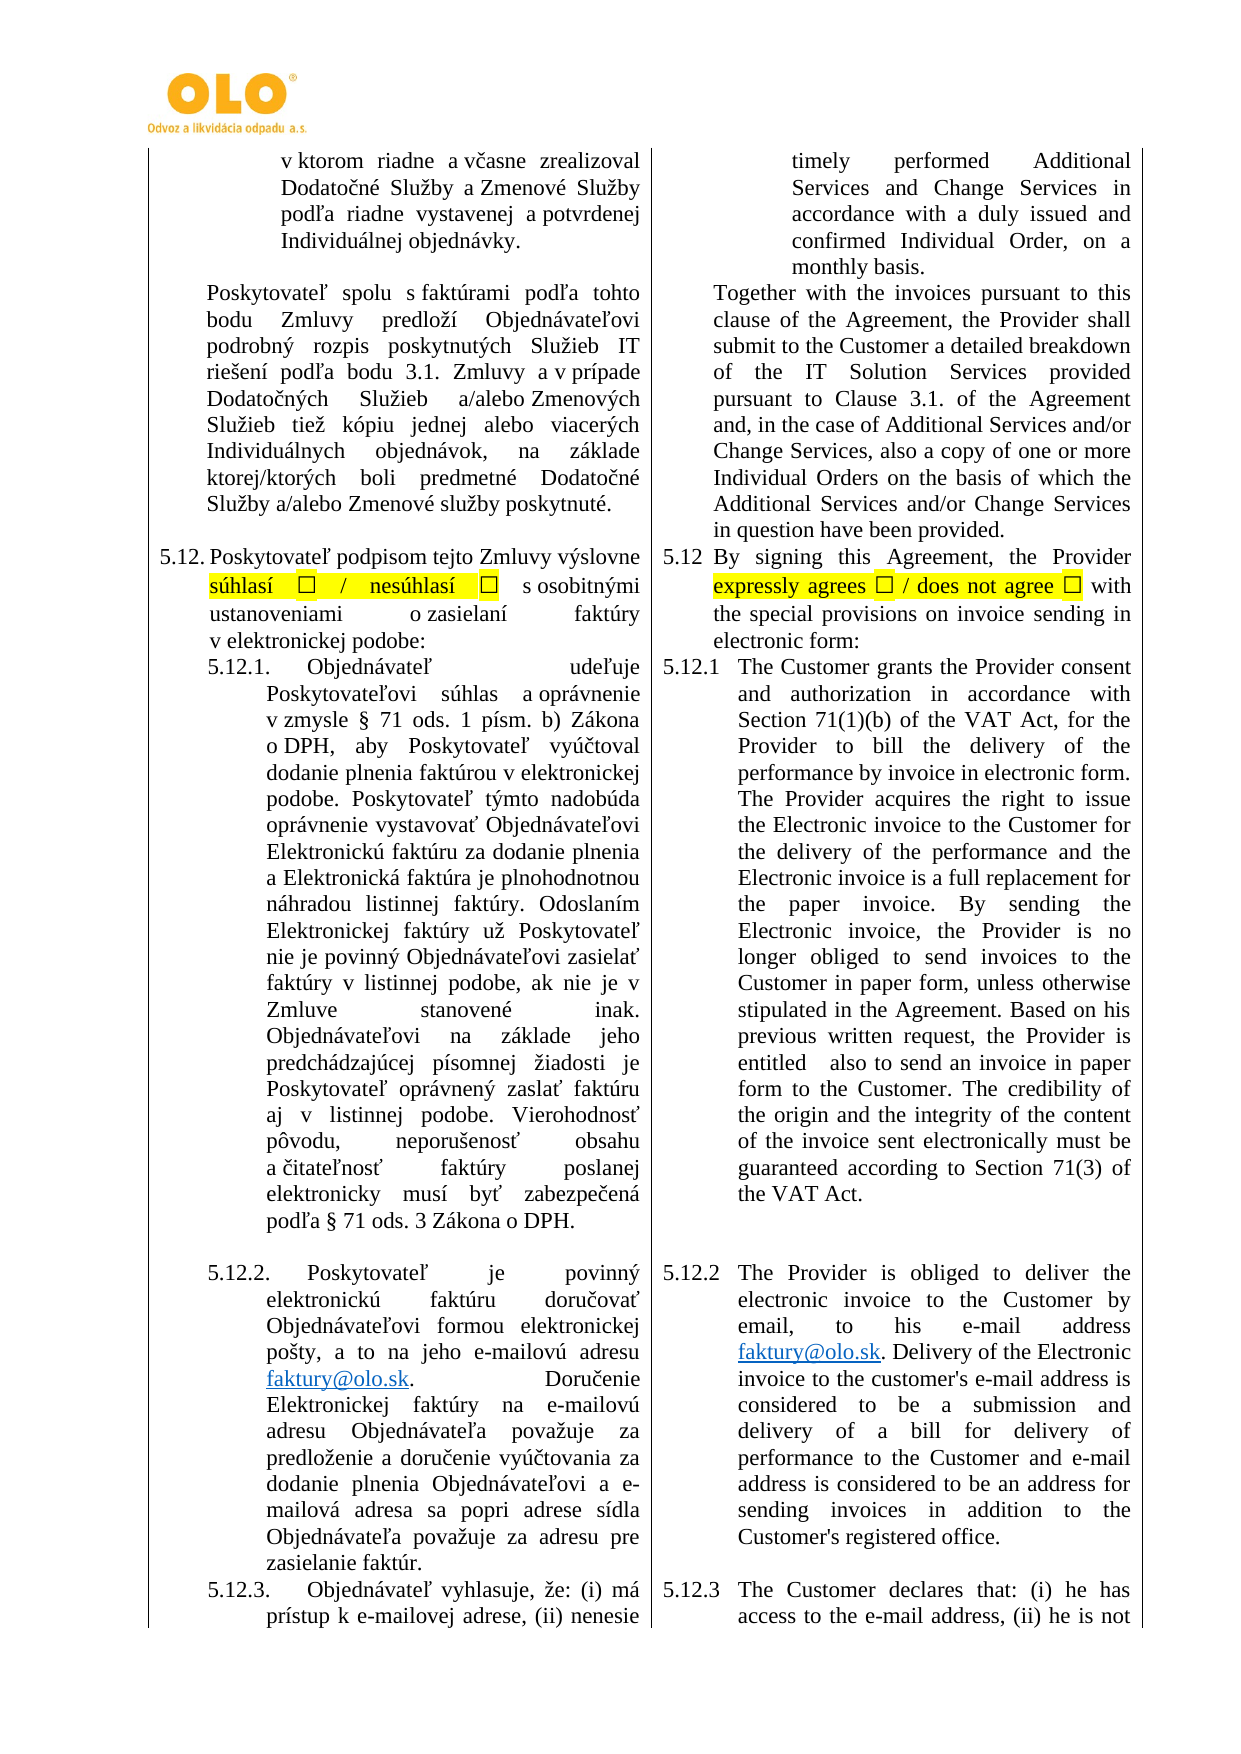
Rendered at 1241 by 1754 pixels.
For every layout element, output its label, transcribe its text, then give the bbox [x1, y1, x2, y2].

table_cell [652, 148, 1142, 279]
picture [147, 73, 307, 135]
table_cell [652, 543, 1142, 1628]
table_cell Poskytovateľ spolu s faktúrami podľa tohto bodu Zmluvy predloží Objednávateľovi podrobný rozpis poskytnutých Služieb IT riešení podľa bodu 3.1. Zmluvy a v prípade Dodatočných Služieb a/alebo Zmenových Služieb tiež kópiu jednej alebo viacerých Individuálnych objednávok, na základe ktorej/ktorých boli predmetné Dodatočné Služby a/alebo Zmenové služby poskytnuté. [149, 279, 651, 543]
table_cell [149, 543, 651, 1628]
table_cell Together with the invoices pursuant to this clause of the Agreement, the Provider shall submit to the Customer a detailed breakdown of the IT Solution Services provided pursuant to Clause 3.1. of the Agreement and, in the case of Additional Services and/or Change Services, also a copy of one or more Individual Orders on the basis of which the Additional Services and/or Change Services in question have been provided. [652, 279, 1142, 543]
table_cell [149, 148, 651, 279]
